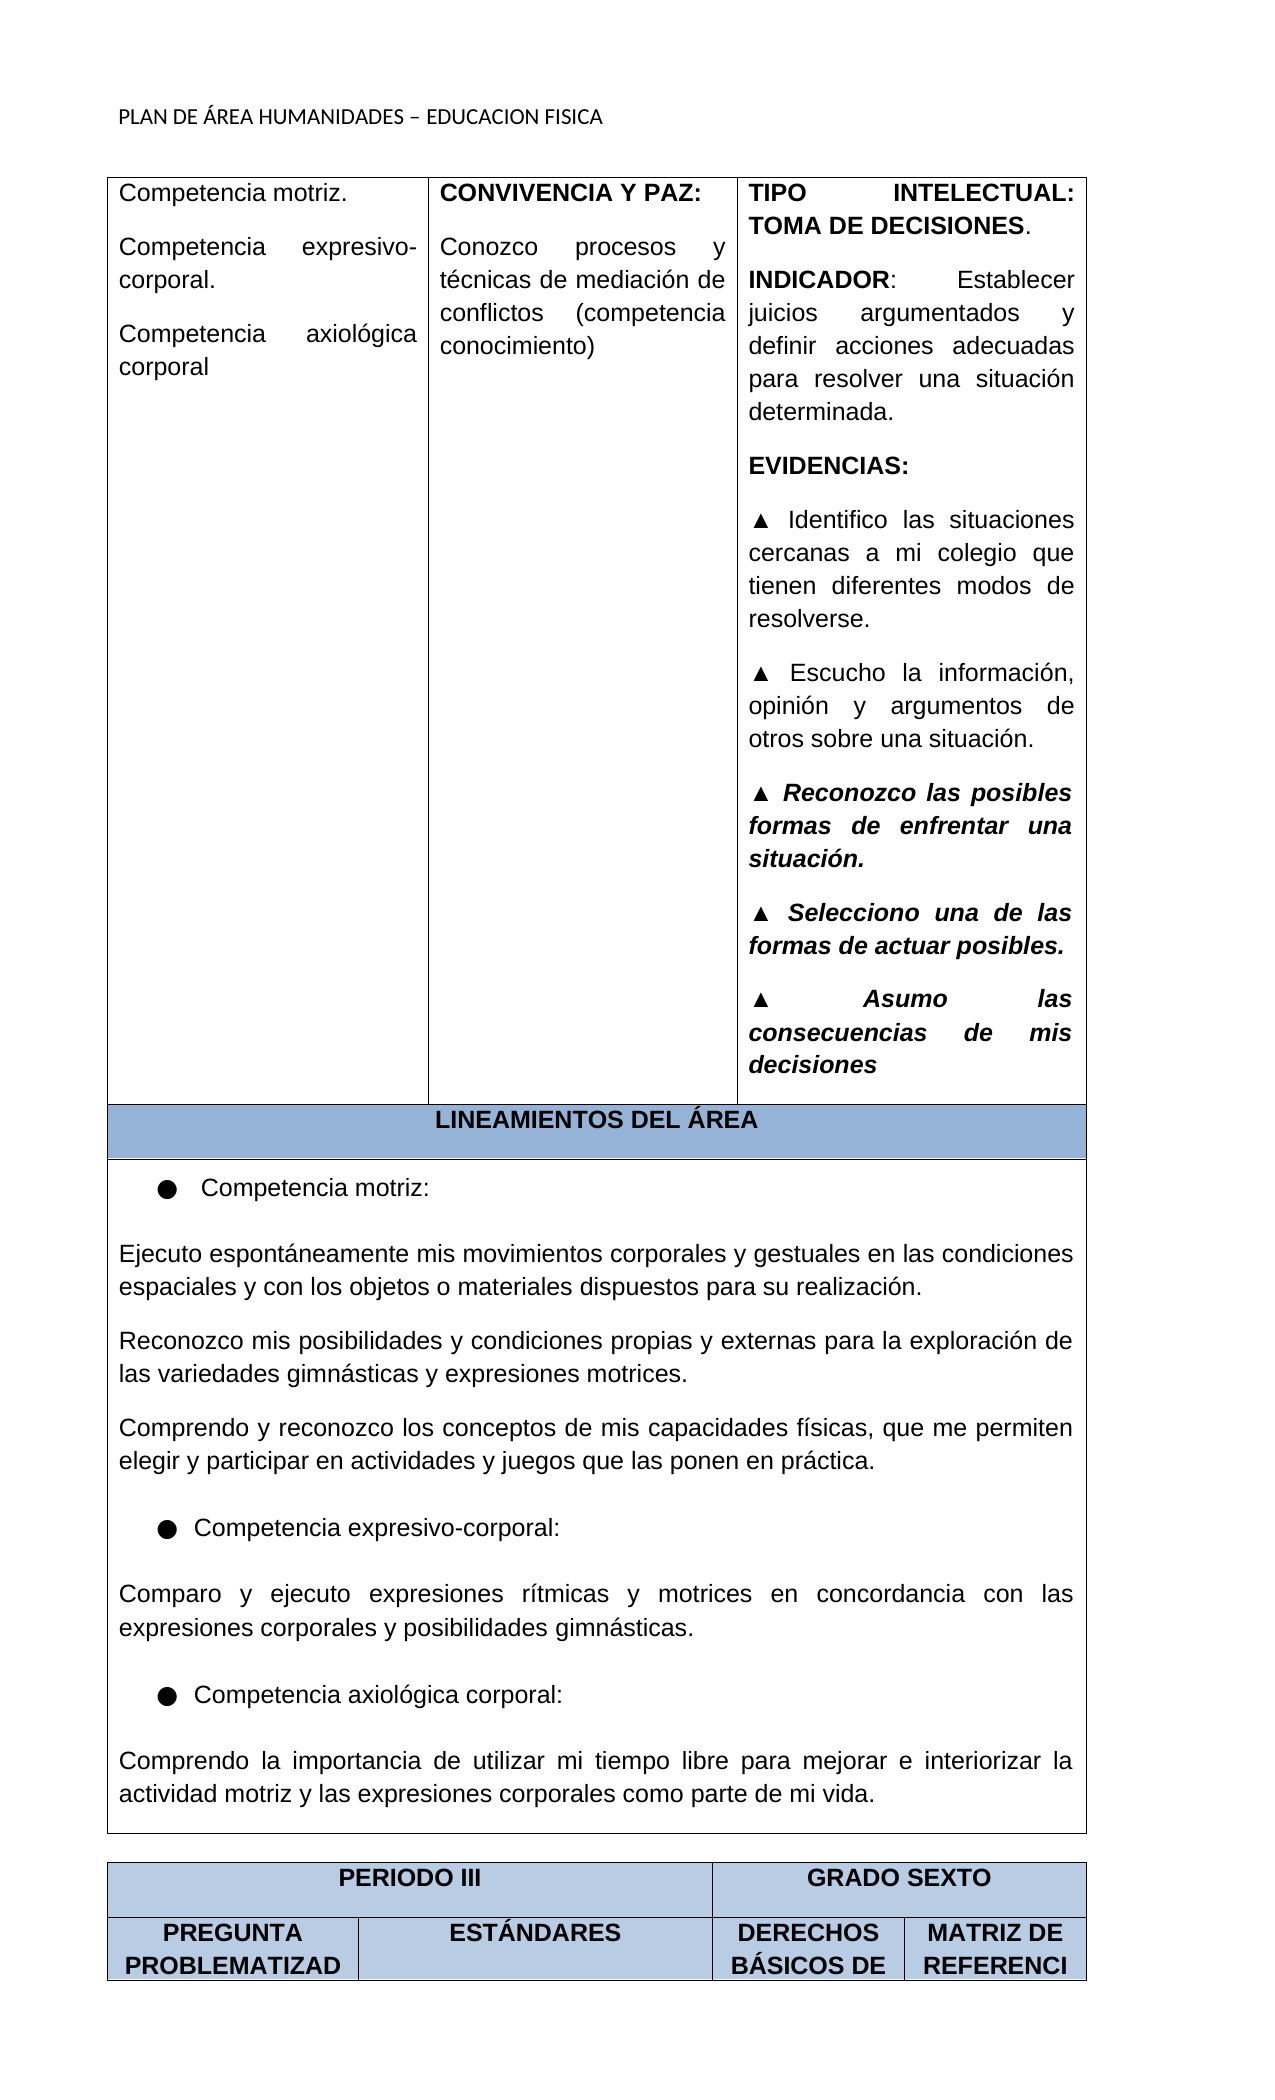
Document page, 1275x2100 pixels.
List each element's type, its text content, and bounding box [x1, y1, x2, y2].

table_header PERIODO III [108, 1863, 712, 1917]
table_cell LINEAMIENTOS DEL ÁREA [108, 1105, 1086, 1158]
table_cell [108, 1918, 358, 1979]
table_header GRADO SEXTO [713, 1863, 1086, 1917]
table_cell CONVIVENCIA Y PAZ: Conozco procesos y técnicas de mediación de conflictos (competencia conocimiento) [429, 178, 737, 1104]
table_cell Competencia motriz. Competencia expresivo-corporal. Competencia axiológica corporal [108, 178, 428, 1104]
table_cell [905, 1918, 1086, 1979]
table_cell TIPO INTELECTUAL: TOMA DE DECISIONES. INDICADOR: Establecer juicios argumentados y definir acciones adecuadas para resolver una situación determinada. EVIDENCIAS: ▲ Identifico las situaciones cercanas a mi colegio que tienen diferentes modos de resolverse. ▲ Escucho la información, opinión y argumentos de otros sobre una situación. ▲ Reconozco las posibles formas de enfrentar una situación. ▲ Selecciono una de las formas de actuar posibles. ▲ Asumo las consecuencias de mis decisiones [738, 178, 1086, 1104]
table_cell Competencia motriz: Ejecuto espontáneamente mis movimientos corporales y gestuales en las condiciones espaciales y con los objetos o materiales dispuestos para su realización. Reconozco mis posibilidades y condiciones propias y externas para la exploración de las variedades gimnásticas y expresiones motrices. Comprendo y reconozco los conceptos de mis capacidades físicas, que me permiten elegir y participar en actividades y juegos que las ponen en práctica. Competencia expresivo-corporal: Comparo y ejecuto expresiones rítmicas y motrices en concordancia con las expresiones corporales y posibilidades gimnásticas. Competencia axiológica corporal: Comprendo la importancia de utilizar mi tiempo libre para mejorar e interiorizar la actividad motriz y las expresiones corporales como parte de mi vida. [108, 1160, 1086, 1832]
table_cell ESTÁNDARES [359, 1918, 712, 1979]
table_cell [713, 1918, 904, 1979]
